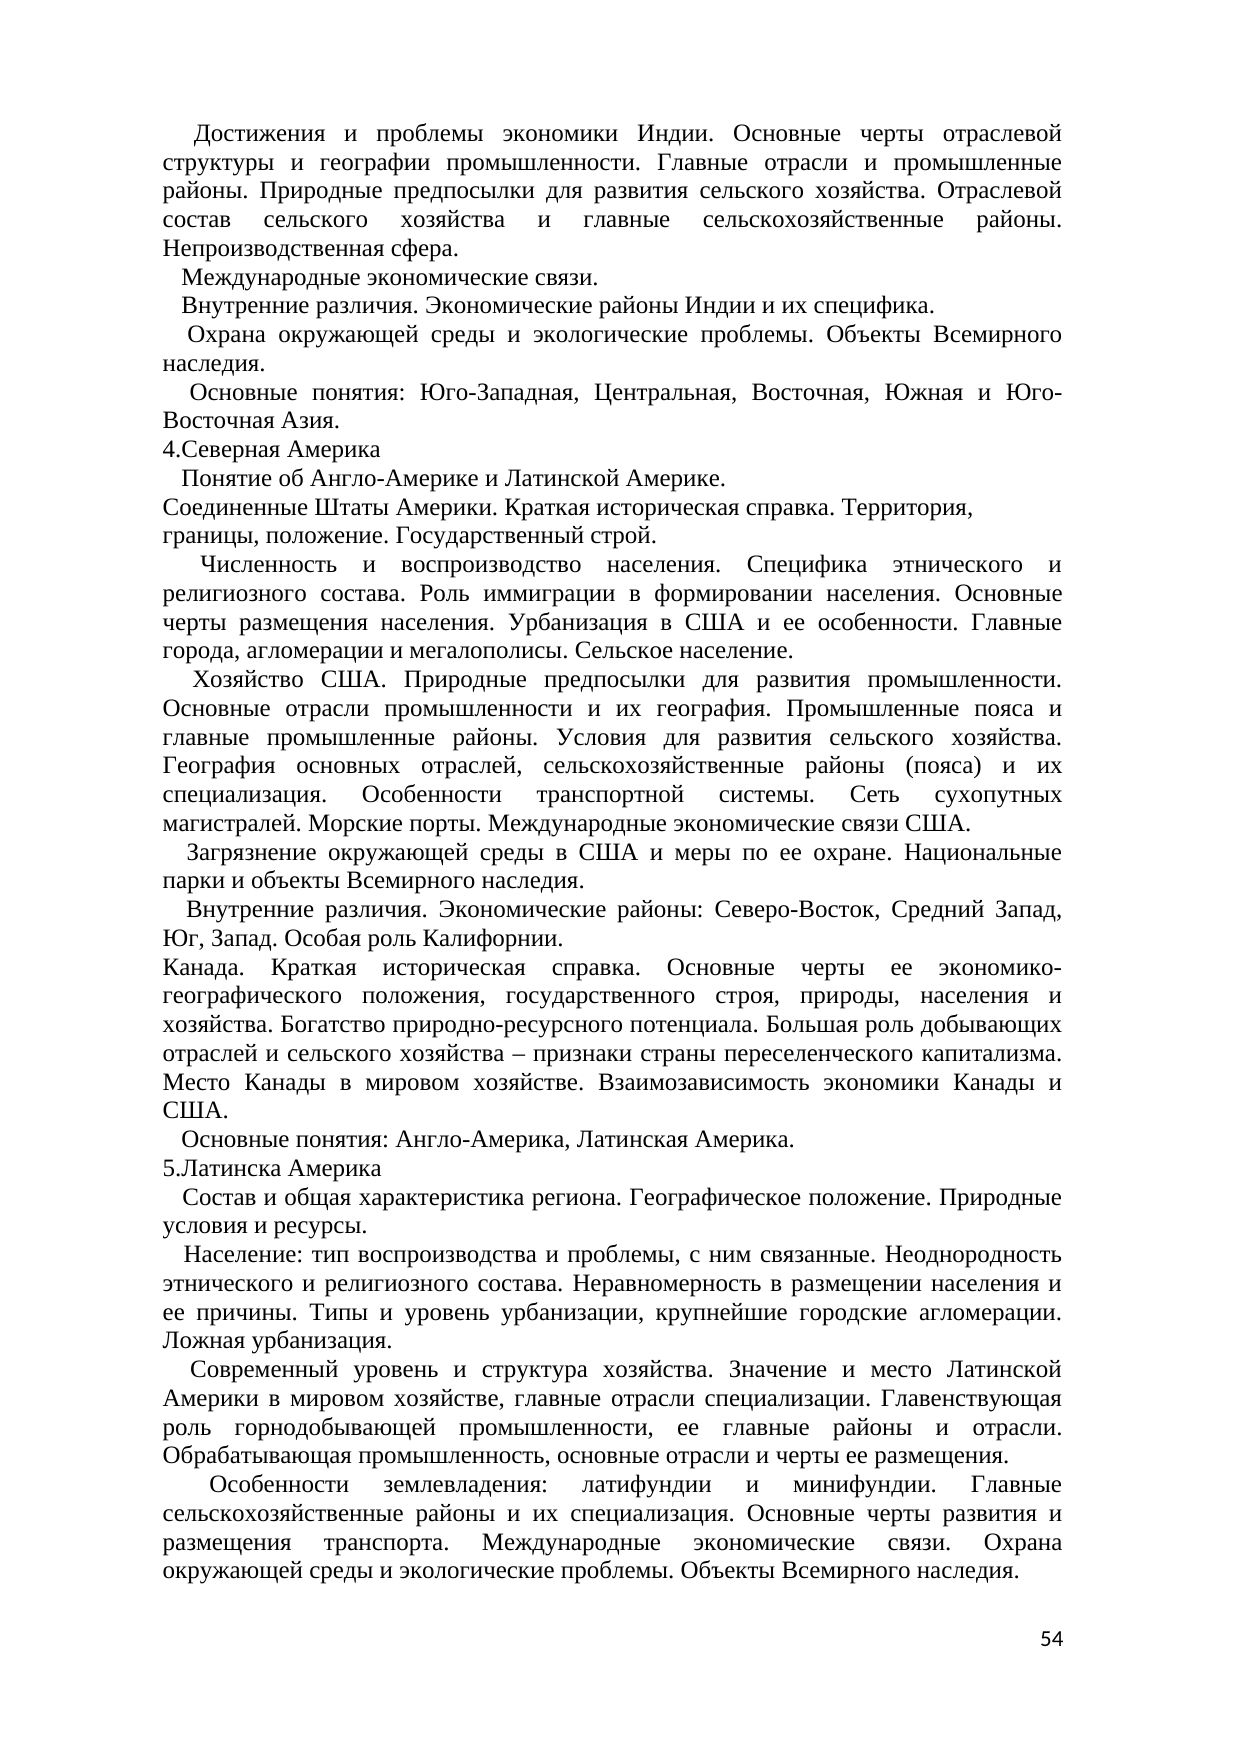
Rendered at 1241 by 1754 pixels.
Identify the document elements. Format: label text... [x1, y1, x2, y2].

text Внутренние различия. Экономические районы Индии и их специфика. [162, 291, 1063, 319]
text 4.Северная Америка [162, 434, 1063, 463]
text Основные понятия: Англо-Америка, Латинская Америка. [162, 1124, 1063, 1153]
text Состав и общая характеристика региона. Географическое положение. Природные условия и ресурсы. [162, 1182, 1063, 1239]
text Достижения и проблемы экономики Индии. Основные черты отраслевой структуры и географии промышленности. Главные отрасли и промышленные районы. Природные предпосылки для развития сельского хозяйства. Отраслевой состав сельского хозяйства и главные сельскохозяйственные районы. Непроизводственная сфера. [162, 118, 1063, 262]
text Соединенные Штаты Америки. Краткая историческая справка. Территория, границы, положение. Государственный строй. [162, 492, 1063, 549]
text Международные экономические связи. [162, 262, 1063, 291]
text Охрана окружающей среды и экологические проблемы. Объекты Всемирного наследия. [162, 319, 1063, 377]
text Численность и воспроизводство населения. Специфика этнического и религиозного состава. Роль иммиграции в формировании населения. Основные черты размещения населения. Урбанизация в США и ее особенности. Главные города, агломерации и мегалополисы. Сельское население. [162, 549, 1063, 664]
text Внутренние различия. Экономические районы: Северо-Восток, Средний Запад, Юг, Запад. Особая роль Калифорнии. [162, 894, 1063, 952]
text Основные понятия: Юго-Западная, Центральная, Восточная, Южная и Юго-Восточная Азия. [162, 377, 1063, 434]
text Загрязнение окружающей среды в США и меры по ее охране. Национальные парки и объекты Всемирного наследия. [162, 837, 1063, 894]
text Население: тип воспроизводства и проблемы, с ним связанные. Неоднородность этнического и религиозного состава. Неравномерность в размещении населения и ее причины. Типы и уровень урбанизации, крупнейшие городские агломерации. Ложная урбанизация. [162, 1239, 1063, 1354]
text Современный уровень и структура хозяйства. Значение и место Латинской Америки в мировом хозяйстве, главные отрасли специализации. Главенствующая роль горнодобывающей промышленности, ее главные районы и отрасли. Обрабатывающая промышленность, основные отрасли и черты ее размещения. [162, 1354, 1063, 1469]
text 5.Латинска Америка [162, 1153, 1063, 1182]
text Понятие об Англо-Америке и Латинской Америке. [162, 463, 1063, 492]
text Канада. Краткая историческая справка. Основные черты ее экономико-географического положения, государственного строя, природы, населения и хозяйства. Богатство природно-ресурсного потенциала. Большая роль добывающих отраслей и сельского хозяйства – признаки страны переселенческого капитализма. Место Канады в мировом хозяйстве. Взаимозависимость экономики Канады и США. [162, 952, 1063, 1124]
text Хозяйство США. Природные предпосылки для развития промышленности. Основные отрасли промышленности и их география. Промышленные пояса и главные промышленные районы. Условия для развития сельского хозяйства. География основных отраслей, сельскохозяйственные районы (пояса) и их специализация. Особенности транспортной системы. Сеть сухопутных магистралей. Морские порты. Международные экономические связи США. [162, 664, 1063, 837]
text Особенности землевладения: латифундии и минифундии. Главные сельскохозяйственные районы и их специализация. Основные черты развития и размещения транспорта. Международные экономические связи. Охрана окружающей среды и экологические проблемы. Объекты Всемирного наследия. [162, 1469, 1063, 1584]
